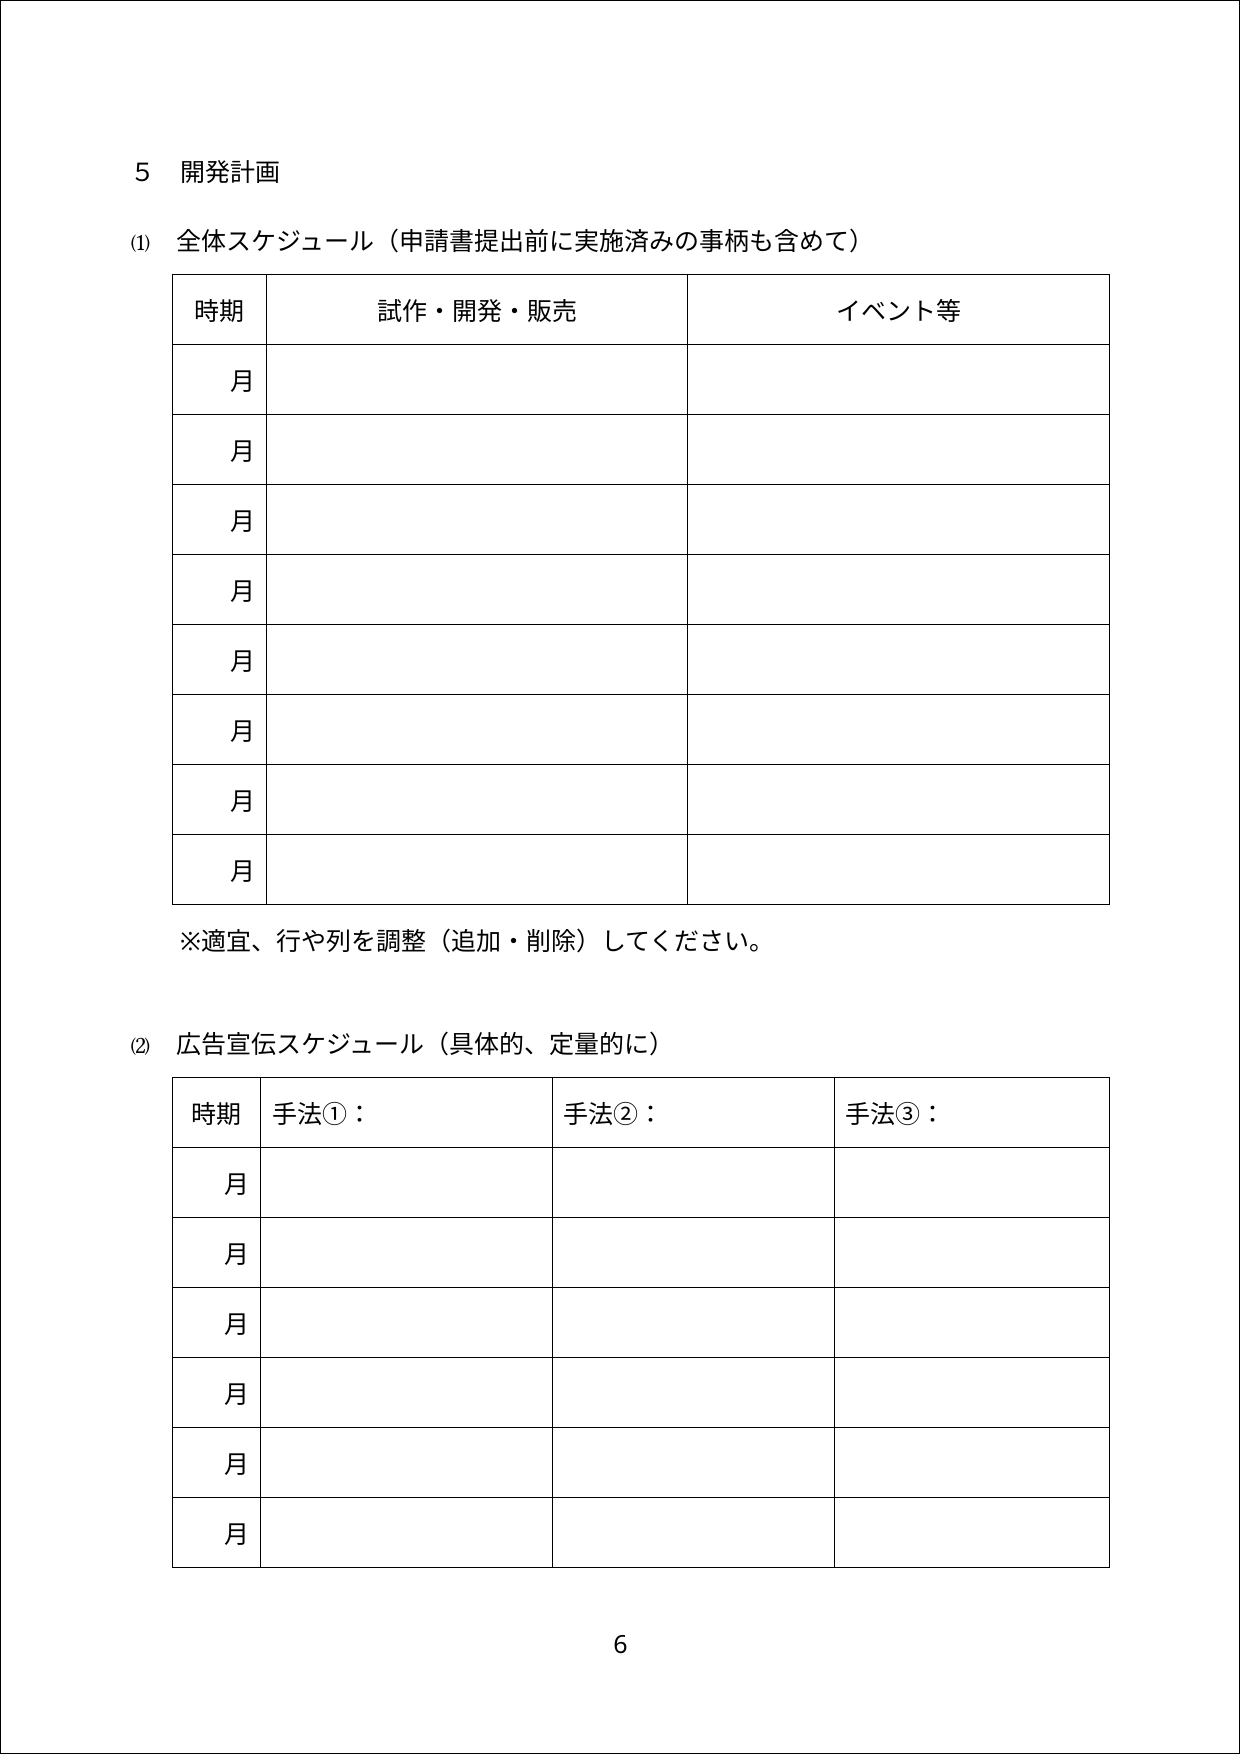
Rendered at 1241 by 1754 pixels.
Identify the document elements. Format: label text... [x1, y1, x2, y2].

table_cell [553, 1498, 834, 1567]
table_cell [553, 1288, 834, 1357]
table_cell 月 [173, 555, 266, 623]
table_header 時期 [173, 275, 266, 343]
table_cell 月 [173, 485, 266, 553]
table_cell [267, 695, 687, 763]
table_cell [261, 1498, 552, 1567]
table_cell [261, 1288, 552, 1357]
table_cell [688, 625, 1109, 693]
text ５ 開発計画 [130, 136, 1110, 204]
text ⑴ 全体スケジュール（申請書提出前に実施済みの事柄も含めて） [130, 204, 1110, 273]
table_cell [835, 1428, 1109, 1497]
table_cell [553, 1148, 834, 1217]
table_cell [553, 1428, 834, 1497]
table_cell 月 [173, 1498, 260, 1567]
table_cell [261, 1358, 552, 1427]
table_cell [688, 485, 1109, 553]
table_cell 月 [173, 765, 266, 833]
table_cell [688, 555, 1109, 623]
table_cell [688, 345, 1109, 413]
table_cell [835, 1288, 1109, 1357]
table_cell 月 [173, 1358, 260, 1427]
table_cell [835, 1148, 1109, 1217]
table_header 手法①： [261, 1078, 552, 1147]
table_header 手法③： [835, 1078, 1109, 1147]
table_header 試作・開発・販売 [267, 275, 687, 343]
table_cell [267, 625, 687, 693]
table_cell 月 [173, 1288, 260, 1357]
text ⑵ 広告宣伝スケジュール（具体的、定量的に） [130, 1008, 1110, 1077]
table_cell [267, 835, 687, 903]
table_cell [688, 695, 1109, 763]
table_cell [553, 1358, 834, 1427]
table_cell [835, 1358, 1109, 1427]
table_cell 月 [173, 695, 266, 763]
table_cell 月 [173, 415, 266, 483]
table_cell [261, 1218, 552, 1287]
table_cell [688, 765, 1109, 833]
table_cell [835, 1218, 1109, 1287]
table_header 手法②： [553, 1078, 834, 1147]
table_cell [267, 345, 687, 413]
table_cell [261, 1148, 552, 1217]
table_cell 月 [173, 835, 266, 903]
table_cell [688, 835, 1109, 903]
text ※適宜、行や列を調整（追加・削除）してください。 [155, 904, 1110, 973]
table_header イベント等 [688, 275, 1109, 343]
table_cell [553, 1218, 834, 1287]
table_cell [835, 1498, 1109, 1567]
table_cell 月 [173, 345, 266, 413]
table_cell [267, 415, 687, 483]
table_cell [267, 765, 687, 833]
table_cell [688, 415, 1109, 483]
table_cell 月 [173, 1428, 260, 1497]
table_cell 月 [173, 1148, 260, 1217]
table_cell 月 [173, 625, 266, 693]
table_cell [261, 1428, 552, 1497]
table_header 時期 [173, 1078, 260, 1147]
table_cell [267, 485, 687, 553]
table_cell [267, 555, 687, 623]
table_cell 月 [173, 1218, 260, 1287]
